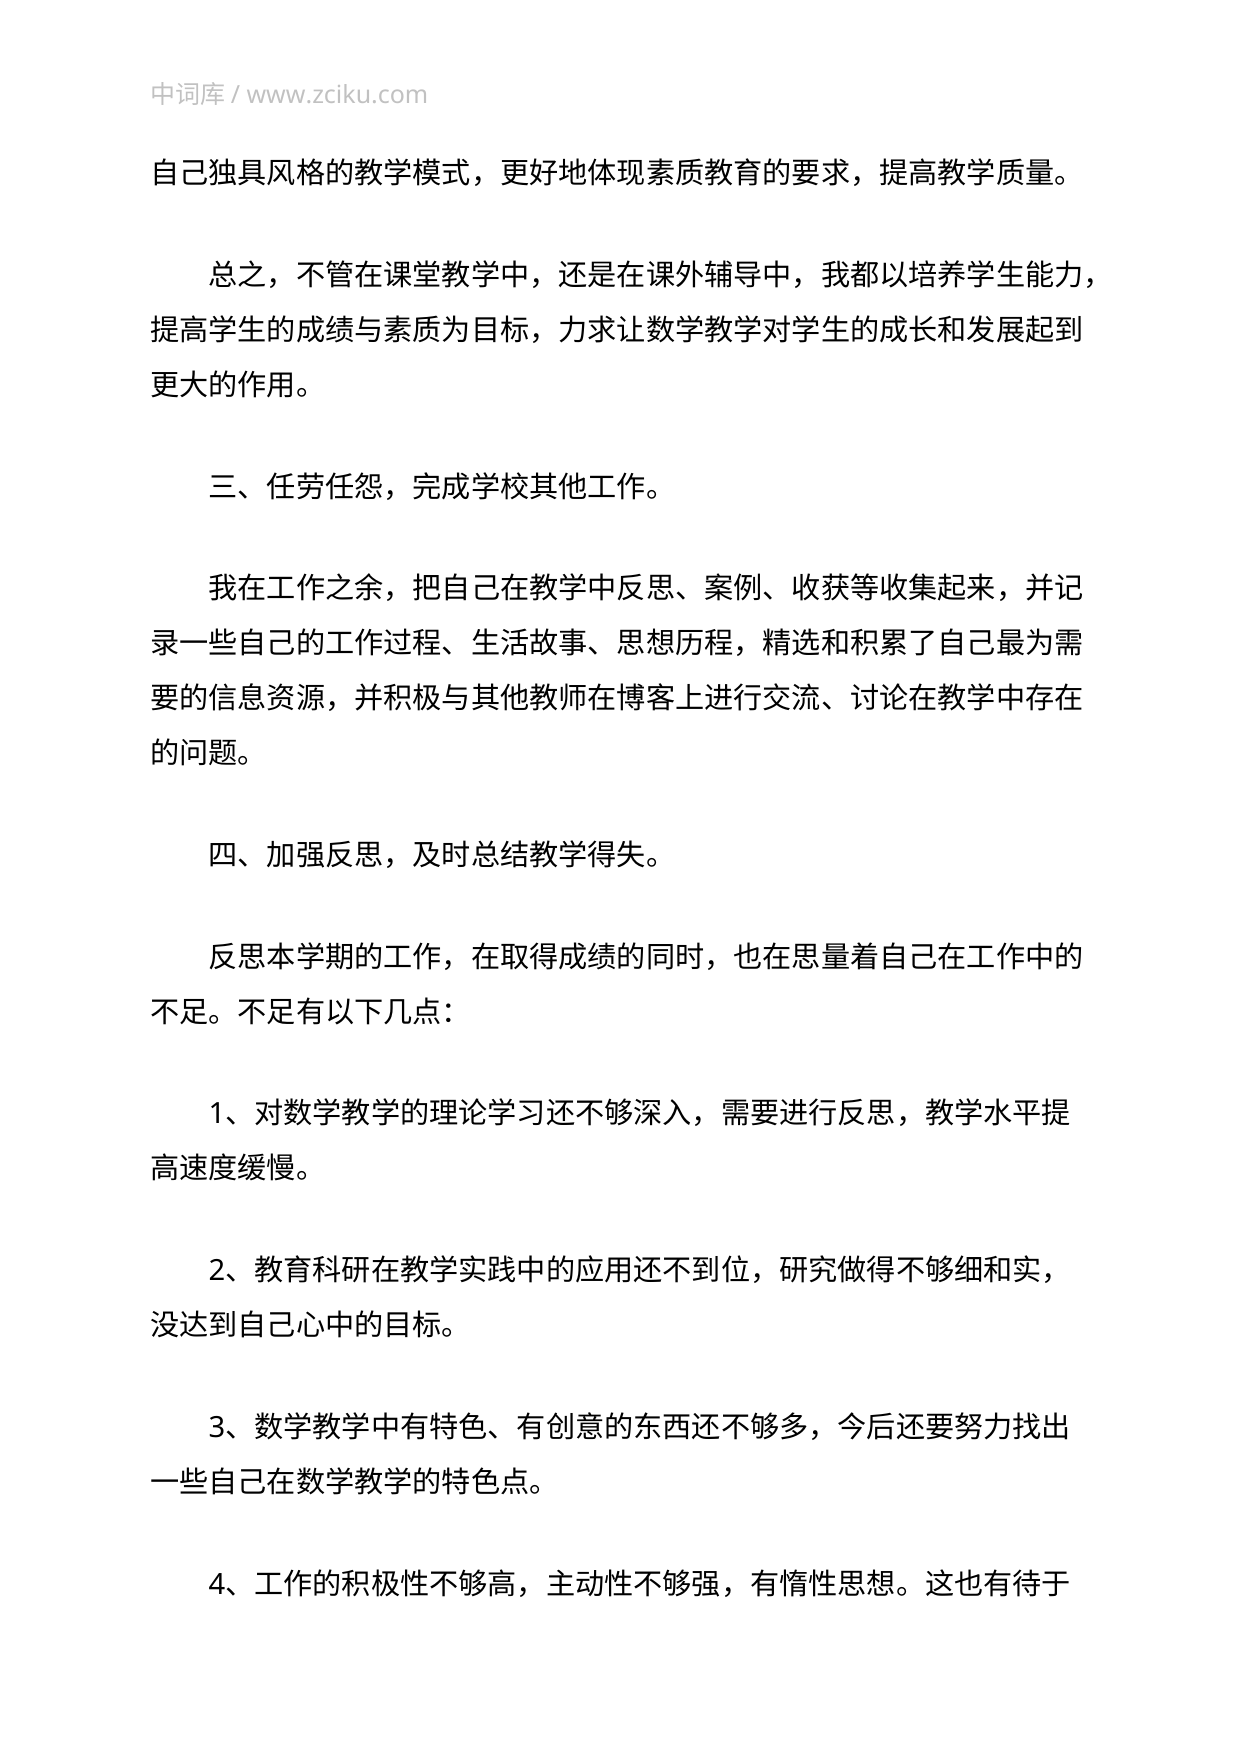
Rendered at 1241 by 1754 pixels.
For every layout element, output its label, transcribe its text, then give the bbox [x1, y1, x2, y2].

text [150, 1560, 1090, 1603]
text 反思本学期的工作，在取得成绩的同时，也在思量着自己在工作中的不足。不足有以下几点： [150, 933, 1090, 1031]
text 总之，不管在课堂教学中，还是在课外辅导中，我都以培养学生能力，提高学生的成绩与素质为目标，力求让数学教学对学生的成长和发展起到更大的作用。 [150, 252, 1090, 404]
text 2、教育科研在教学实践中的应用还不到位，研究做得不够细和实，没达到自己心中的目标。 [150, 1247, 1090, 1344]
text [150, 150, 1090, 192]
text 3、数学教学中有特色、有创意的东西还不够多，今后还要努力找出一些自己在数学教学的特色点。 [150, 1403, 1090, 1501]
text 三、任劳任怨，完成学校其他工作。 [150, 463, 1090, 506]
text 1、对数学教学的理论学习还不够深入，需要进行反思，教学水平提高速度缓慢。 [150, 1090, 1090, 1187]
text 我在工作之余，把自己在教学中反思、案例、收获等收集起来，并记录一些自己的工作过程、生活故事、思想历程，精选和积累了自己最为需要的信息资源，并积极与其他教师在博客上进行交流、讨论在教学中存在的问题。 [150, 565, 1090, 772]
text 四、加强反思，及时总结教学得失。 [150, 832, 1090, 874]
